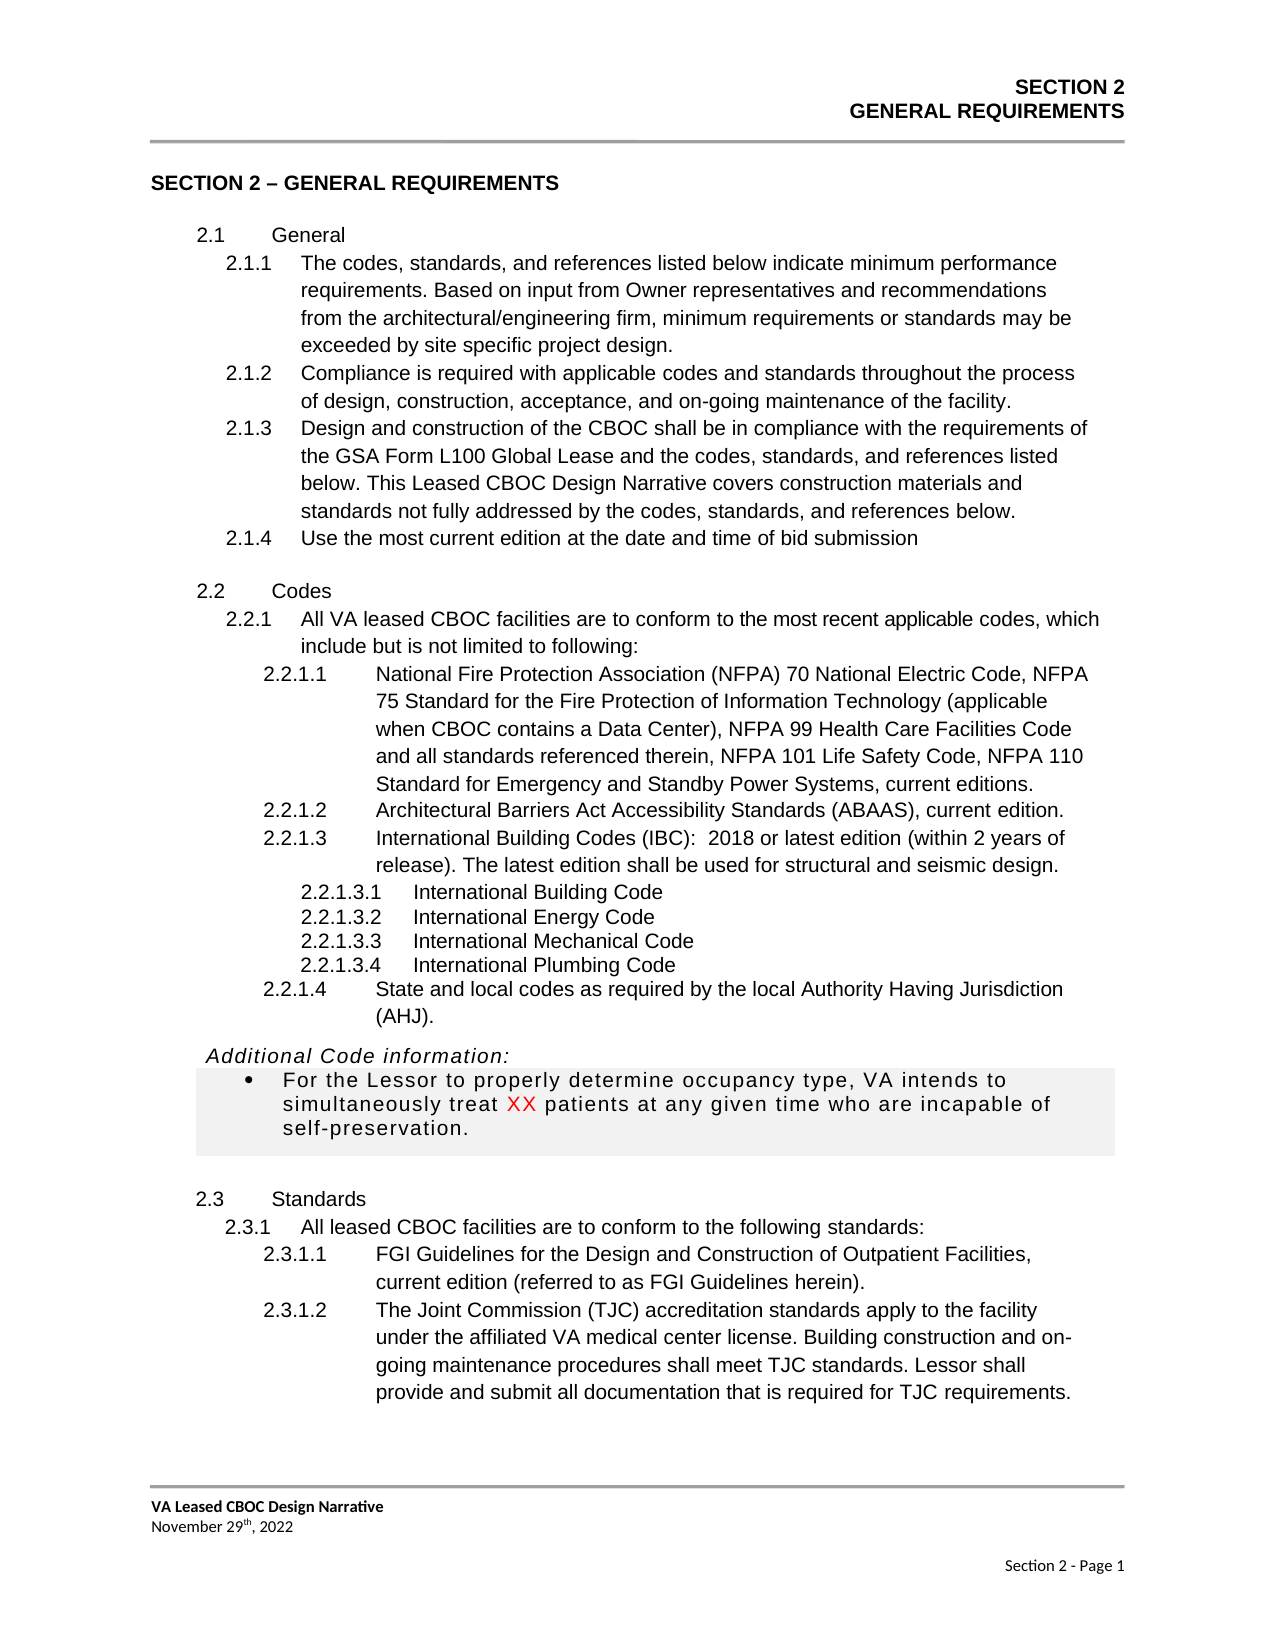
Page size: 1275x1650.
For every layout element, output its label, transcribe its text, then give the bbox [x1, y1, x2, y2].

list All leased CBOC facilities are to conform to the following standards: [224, 1215, 1200, 1239]
table_header For the Lessor to properly determine occupancy type, VA intends to simultaneously treat XX patients at any given time who are incapable of self-preservation. [196, 1068, 1115, 1156]
list All VA leased CBOC facilities are to conform to the most recent applicable codes, which include but is not limited to following: [226, 606, 1107, 658]
subtitle SECTION 2 – GENERAL REQUIREMENTS [151, 171, 1200, 195]
list Codes [188, 579, 1200, 603]
subtitle Additional Code information: [206, 1044, 1200, 1068]
list International Mechanical Code [301, 928, 1200, 952]
list The Joint Commission (TJC) accreditation standards apply to the facility under the affiliated VA medical center license. Building construction and on-going maintenance procedures shall meet TJC standards. Lessor shall provide and submit all documentation that is required for TJC requirements. [263, 1298, 1095, 1404]
list Architectural Barriers Act Accessibility Standards (ABAAS), current edition. [263, 799, 1200, 822]
list International Building Code [301, 881, 1200, 904]
list International Building Codes (IBC): 2018 or latest edition (within 2 years of release). The latest edition shall be used for structural and seismic design. [263, 826, 1083, 877]
list State and local codes as required by the local Authority Having Jurisdiction (AHJ). [263, 976, 1085, 1028]
list National Fire Protection Association (NFPA) 70 National Electric Code, NFPA 75 Standard for the Fire Protection of Information Technology (applicable when CBOC contains a Data Center), NFPA 99 Health Care Facilities Code and all standards referenced therein, NFPA 101 Life Safety Code, NFPA 110 Standard for Emergency and Standby Power Systems, current editions. [263, 661, 1089, 795]
list International Energy Code [301, 904, 1200, 928]
list Compliance is required with applicable codes and standards throughout the process of design, construction, acceptance, and on-going maintenance of the facility. [226, 361, 1081, 412]
list The codes, standards, and references listed below indicate minimum performance requirements. Based on input from Owner representatives and recommendations from the architectural/engineering firm, minimum requirements or standards may be exceeded by site specific project design. [226, 251, 1081, 357]
list Design and construction of the CBOC shall be in compliance with the requirements of the GSA Form L100 Global Lease and the codes, standards, and references listed below. This Leased CBOC Design Narrative covers construction materials and standards not fully addressed by the codes, standards, and references below. [226, 416, 1094, 522]
list FGI Guidelines for the Design and Construction of Outpatient Facilities, current edition (referred to as FGI Guidelines herein). [263, 1242, 1095, 1294]
list Standards [187, 1187, 1200, 1211]
list Use the most current edition at the date and time of bid submission [226, 526, 1094, 550]
list General [188, 223, 1200, 247]
list International Plumbing Code [300, 952, 1200, 976]
